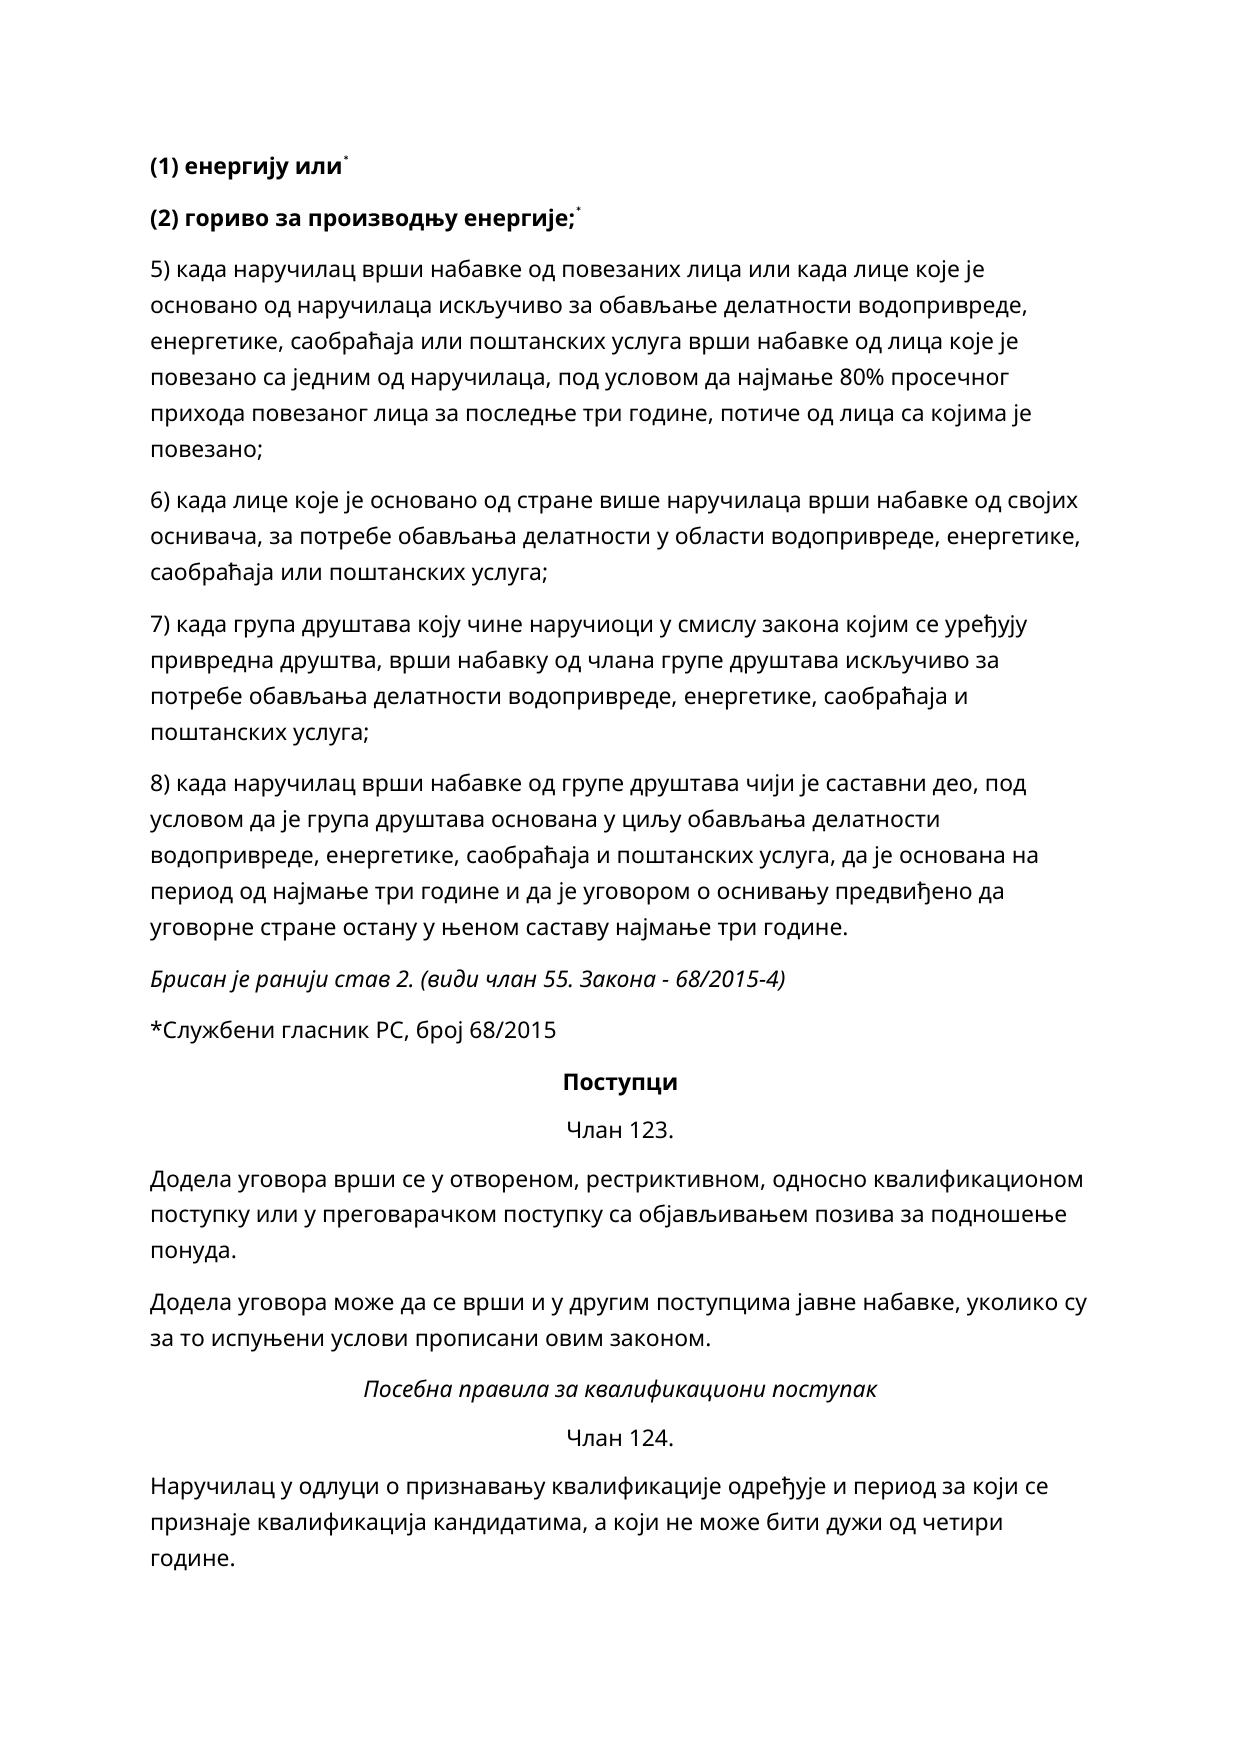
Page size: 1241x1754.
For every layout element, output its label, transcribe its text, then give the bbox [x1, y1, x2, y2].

text 5) када наручилац врши набавке од повезаних лица или када лице које је основано од наручилаца искључиво за обављање делатности водопривреде, енергетике, саобраћаја или поштанских услуга врши набавке од лица које је повезано са једним од наручилаца, под условом да најмање 80% просечног прихода повезаног лица за последње три године, потиче од лица са којима је повезано; [150, 253, 1090, 464]
text Посебна правила за квалификациони поступак [150, 1373, 1090, 1405]
text (1) енергију или* [150, 150, 1090, 181]
text *Службени гласник РС, број 68/2015 [150, 1014, 1090, 1045]
text Брисан је ранији став 2. (види члан 55. Закона - 68/2015-4) [150, 962, 1090, 994]
text Наручилац у одлуци о признавању квалификације одређује и период за који се признаје квалификација кандидатима, а који не може бити дужи од четири године. [150, 1470, 1090, 1573]
text 8) када наручилац врши набавке од групе друштава чији је саставни део, под условом да је група друштава основана у циљу обављања делатности водопривреде, енергетике, саобраћаја и поштанских услуга, да је основана на период од најмање три године и да је уговором о оснивању предвиђено да уговорне стране остану у њеном саставу најмање три године. [150, 767, 1090, 942]
text 7) када група друштава коју чине наручиоци у смислу закона којим се уређују привредна друштва, врши набавку од члана групе друштава искључиво за потребе обављања делатности водопривреде, енергетике, саобраћаја и поштанских услуга; [150, 608, 1090, 747]
text Додела уговора може да се врши и у другим поступцима јавне набавке, уколико су за то испуњени услови прописани овим законом. [150, 1286, 1090, 1353]
text Додела уговора врши се у отвореном, рестриктивном, односно квалификационом поступку или у преговарачком поступку са објављивањем позива за подношење понуда. [150, 1162, 1090, 1266]
text Члан 123. [150, 1114, 1090, 1145]
text (2) гориво за производњу енергије;* [150, 202, 1090, 233]
text Поступци [150, 1066, 1090, 1097]
text 6) када лице које је основано од стране више наручилаца врши набавке од својих оснивача, за потребе обављања делатности у области водопривреде, енергетике, саобраћаја или поштанских услуга; [150, 484, 1090, 587]
text Члан 124. [150, 1422, 1090, 1453]
